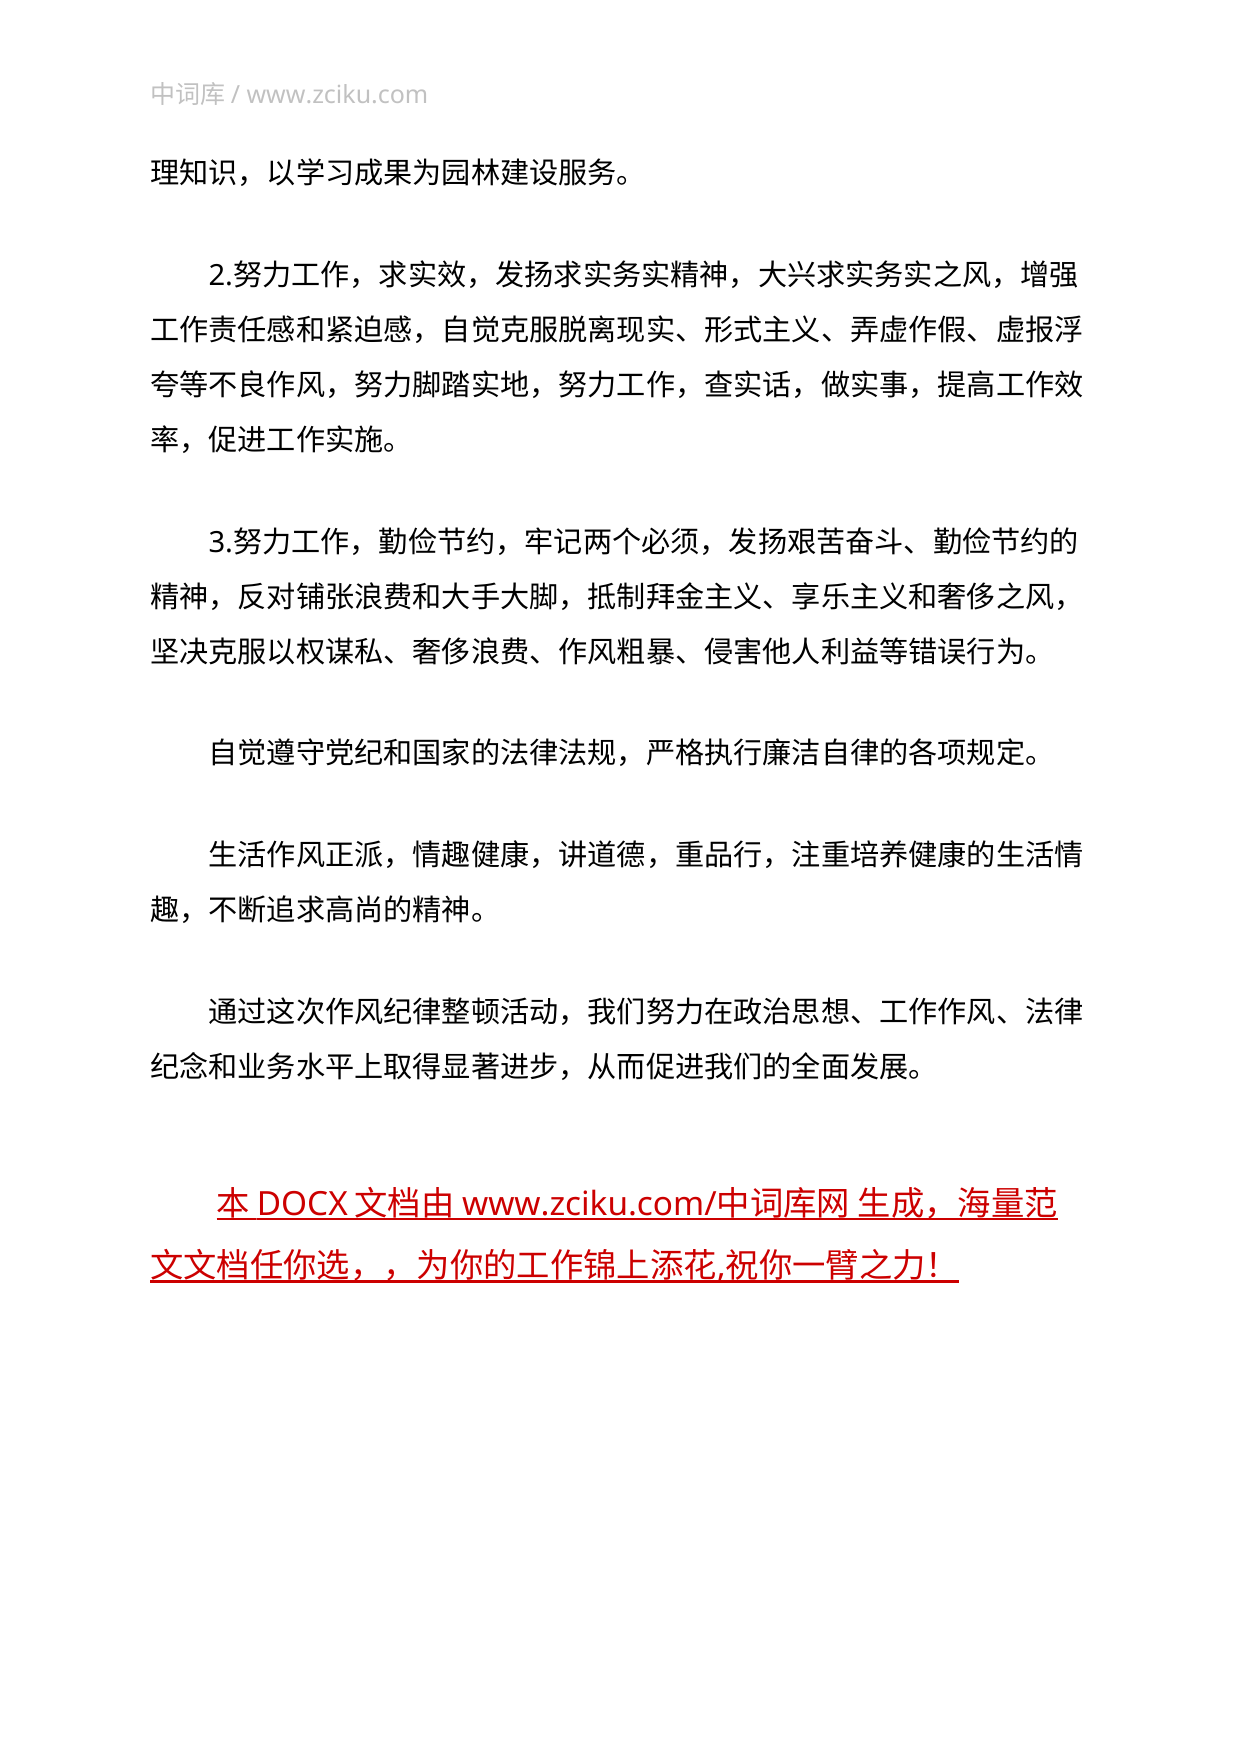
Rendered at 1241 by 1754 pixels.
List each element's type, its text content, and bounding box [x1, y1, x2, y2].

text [150, 150, 1090, 192]
text 通过这次作风纪律整顿活动，我们努力在政治思想、工作作风、法律纪念和业务水平上取得显著进步，从而促进我们的全面发展。 [150, 988, 1090, 1086]
text 3.努力工作，勤俭节约，牢记两个必须，发扬艰苦奋斗、勤俭节约的精神，反对铺张浪费和大手大脚，抵制拜金主义、享乐主义和奢侈之风，坚决克服以权谋私、奢侈浪费、作风粗暴、侵害他人利益等错误行为。 [150, 518, 1090, 671]
text 生活作风正派，情趣健康，讲道德，重品行，注重培养健康的生活情趣，不断追求高尚的精神。 [150, 832, 1090, 929]
text 本DOCX文档由 www.zciku.com/中词库网 生成，海量范文文档任你选，，为你的工作锦上添花,祝你一臂之力！ [150, 1176, 1090, 1288]
text 2.努力工作，求实效，发扬求实务实精神，大兴求实务实之风，增强工作责任感和紧迫感，自觉克服脱离现实、形式主义、弄虚作假、虚报浮夸等不良作风，努力脚踏实地，努力工作，查实话，做实事，提高工作效率，促进工作实施。 [150, 252, 1090, 459]
text 自觉遵守党纪和国家的法律法规，严格执行廉洁自律的各项规定。 [150, 730, 1090, 772]
